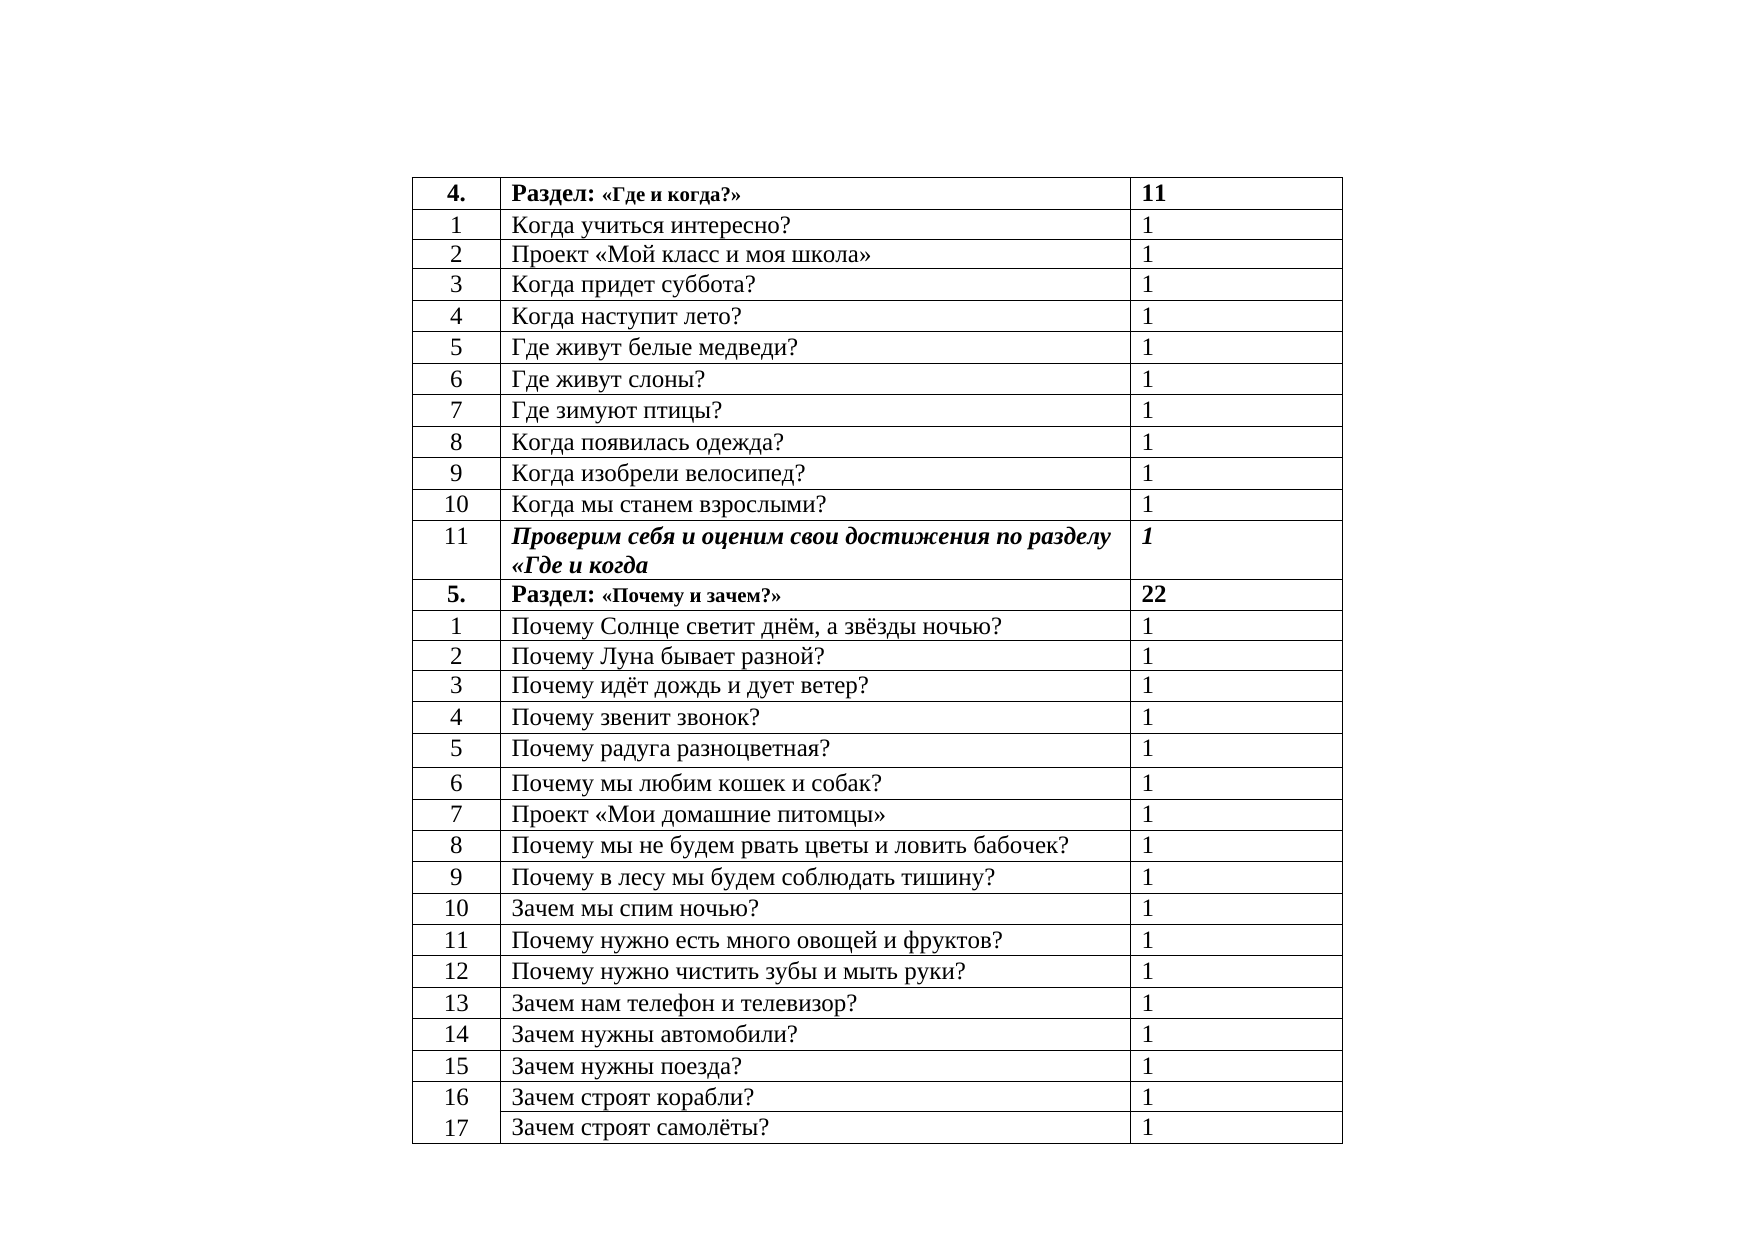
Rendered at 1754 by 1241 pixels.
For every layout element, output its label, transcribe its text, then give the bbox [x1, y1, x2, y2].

table_cell 5 [413, 734, 500, 767]
table_cell 1 [1131, 301, 1342, 331]
table_cell Проект «Мой класс и моя школа» [501, 240, 1130, 268]
table_cell Почему радуга разноцветная? [501, 734, 1130, 767]
table_cell 1 [1131, 956, 1342, 987]
table_cell 2 [413, 240, 500, 268]
table_cell 11 [1131, 178, 1342, 209]
table_cell Зачем нужны поезда? [501, 1051, 1130, 1081]
table_cell Почему нужно чистить зубы и мыть руки? [501, 956, 1130, 987]
table_cell 1 [1131, 332, 1342, 363]
table_cell 1 [413, 210, 500, 238]
table_cell 1 [1131, 734, 1342, 767]
table_cell Почему мы любим кошек и собак? [501, 768, 1130, 798]
table_cell 1 [1131, 427, 1342, 457]
table_cell Почему в лесу мы будем соблюдать тишину? [501, 862, 1130, 892]
table_cell 1 [1131, 671, 1342, 701]
table_cell 7 [413, 800, 500, 829]
table_cell Когда придет суббота? [501, 269, 1130, 300]
table_cell Почему Солнце светит днём, а звёзды ночью? [501, 611, 1130, 640]
table_cell Почему звенит звонок? [501, 702, 1130, 732]
table_cell 1 [1131, 1112, 1342, 1143]
table_cell 1 [1131, 210, 1342, 238]
table_cell 10 [413, 490, 500, 520]
table_cell 1 [1131, 925, 1342, 955]
table_cell 2 [413, 641, 500, 669]
table_cell Зачем нужны автомобили? [501, 1019, 1130, 1050]
table_cell 5. [413, 580, 500, 610]
table_cell 1 [1131, 490, 1342, 520]
table_cell 1 [1131, 458, 1342, 488]
table_cell Когда появилась одежда? [501, 427, 1130, 457]
table_cell 1 [1131, 702, 1342, 732]
table_cell 6 [413, 364, 500, 394]
table_cell 4. [413, 178, 500, 209]
table_cell Раздел: «Почему и зачем?» [501, 580, 1130, 610]
table_cell Когда изобрели велосипед? [501, 458, 1130, 488]
table_cell 8 [413, 427, 500, 457]
table_cell 1 [1131, 521, 1342, 578]
table_cell 16 17 [413, 1082, 500, 1143]
table_cell 1 [1131, 1019, 1342, 1050]
table_cell 11 [413, 521, 500, 578]
table_cell 1 [1131, 800, 1342, 829]
table_cell 8 [413, 831, 500, 861]
table_cell 1 [1131, 768, 1342, 798]
table_cell 10 [413, 894, 500, 924]
table_cell 22 [1131, 580, 1342, 610]
table_cell Зачем нам телефон и телевизор? [501, 988, 1130, 1018]
table_cell Почему мы не будем рвать цветы и ловить бабочек? [501, 831, 1130, 861]
table_cell 11 [413, 925, 500, 955]
table_cell Раздел: «Где и когда?» [501, 178, 1130, 209]
table_cell 1 [1131, 862, 1342, 892]
table_cell Почему Луна бывает разной? [501, 641, 1130, 669]
table_cell 1 [1131, 240, 1342, 268]
table_cell 9 [413, 458, 500, 488]
table_cell 9 [413, 862, 500, 892]
table_cell 1 [1131, 395, 1342, 426]
table_cell Где зимуют птицы? [501, 395, 1130, 426]
table_cell 13 [413, 988, 500, 1018]
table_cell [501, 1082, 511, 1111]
table_cell 14 [413, 1019, 500, 1050]
table_cell 15 [413, 1051, 500, 1081]
table_cell 3 [413, 269, 500, 300]
table_cell Зачем строят самолёты? [501, 1112, 1130, 1143]
table_cell 12 [413, 956, 500, 987]
table_cell Зачем мы спим ночью? [501, 894, 1130, 924]
table_cell Когда наступит лето? [501, 301, 1130, 331]
table_cell 1 [1131, 641, 1342, 669]
table_cell Когда мы станем взрослыми? [501, 490, 1130, 520]
table_cell 3 [413, 671, 500, 701]
table_cell 1 [1131, 894, 1342, 924]
table_cell Почему идёт дождь и дует ветер? [501, 671, 1130, 701]
table_cell 1 [1131, 269, 1342, 300]
table_cell 1 [1131, 831, 1342, 861]
table_cell 1 [1131, 364, 1342, 394]
table_cell Где живут белые медведи? [501, 332, 1130, 363]
table_cell Где живут слоны? [501, 364, 1130, 394]
table_cell 5 [413, 332, 500, 363]
table_cell 1 [1131, 1051, 1342, 1081]
table_cell 1 [1131, 988, 1342, 1018]
table_cell 6 [413, 768, 500, 798]
table_cell 7 [413, 395, 500, 426]
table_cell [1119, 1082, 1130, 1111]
table_cell 4 [413, 702, 500, 732]
table_cell 4 [413, 301, 500, 331]
table_cell Проект «Мои домашние питомцы» [501, 800, 1130, 829]
table_cell Почему нужно есть много овощей и фруктов? [501, 925, 1130, 955]
table_cell Когда учиться интересно? [501, 210, 1130, 238]
table_cell 1 [1131, 611, 1342, 640]
table_cell 1 [413, 611, 500, 640]
table_cell Проверим себя и оценим свои достижения по разделу «Где и когда [501, 521, 1130, 578]
